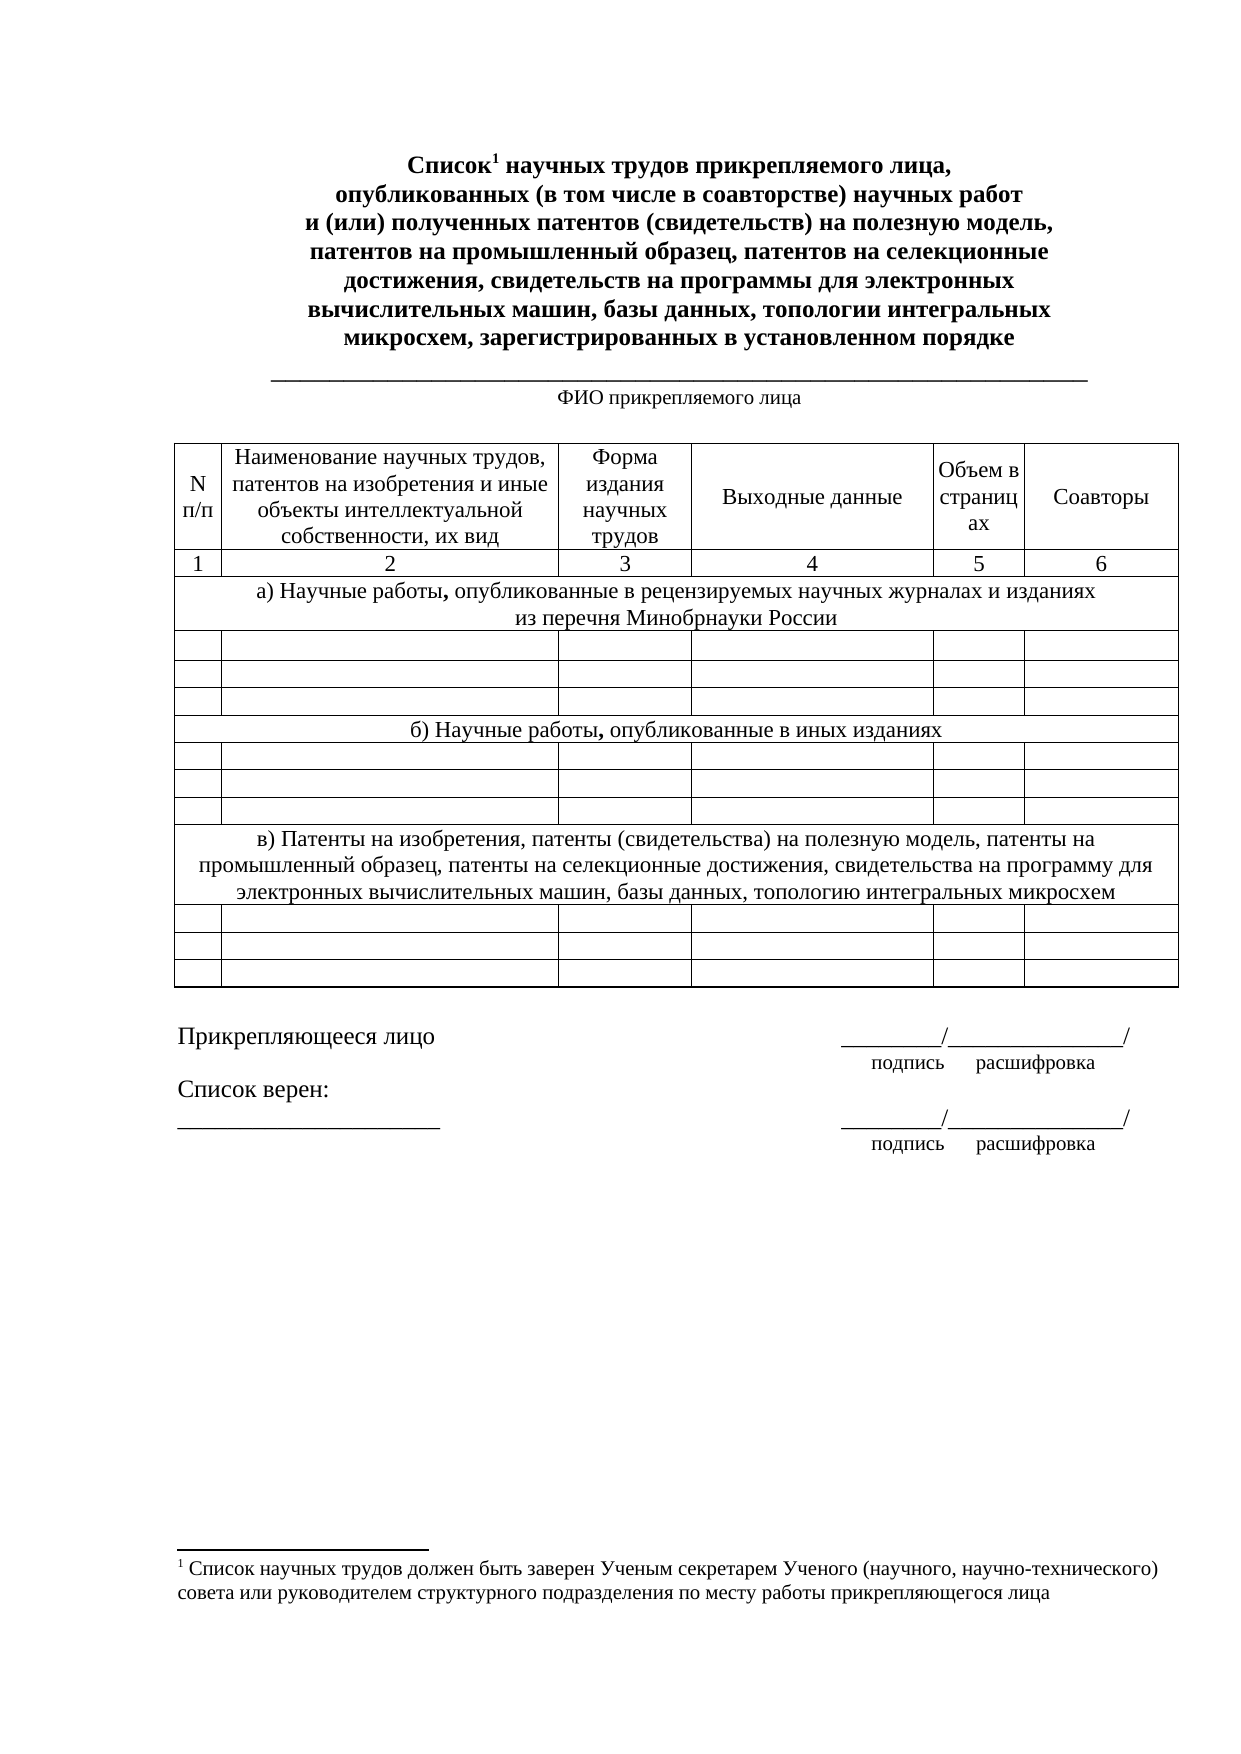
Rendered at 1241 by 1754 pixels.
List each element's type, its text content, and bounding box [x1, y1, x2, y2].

table_header N п/п [175, 444, 221, 549]
table_cell [692, 798, 933, 824]
table_cell б) Научные работы, опубликованные в иных изданиях [175, 716, 1178, 742]
table_cell [175, 688, 221, 714]
table_cell [692, 661, 933, 687]
table_cell [222, 743, 558, 769]
table_cell [222, 661, 558, 687]
table_cell [1025, 933, 1178, 959]
text Список научных трудов прикрепляемого лица, [177, 150, 1181, 179]
table_cell [559, 960, 691, 986]
table_cell [934, 743, 1024, 769]
table_cell [175, 631, 221, 660]
table_cell 1 [175, 550, 221, 576]
table_cell [175, 770, 221, 797]
table_cell [559, 933, 691, 959]
table_header Соавторы [1025, 444, 1178, 549]
text ФИО прикрепляемого лица [177, 385, 1181, 409]
table_cell [934, 905, 1024, 932]
table_cell [692, 770, 933, 797]
table_cell [934, 688, 1024, 714]
table_cell 4 [692, 550, 933, 576]
table_cell [175, 933, 221, 959]
table_cell [1025, 798, 1178, 824]
text _____________________ ________/______________/ [177, 1103, 1181, 1131]
table_cell [222, 905, 558, 932]
table_cell в) Патенты на изобретения, патенты (свидетельства) на полезную модель, патенты на промышленный образец, патенты на селекционные достижения, свидетельства на программу для электронных вычислительных машин, базы данных, топологию интегральных микросхем [175, 825, 1178, 904]
table_cell [692, 688, 933, 714]
table_cell [175, 743, 221, 769]
text подпись расшифровка [841, 1050, 1181, 1074]
table_cell [222, 960, 558, 986]
table_cell [1025, 905, 1178, 932]
text вычислительных машин, базы данных, топологии интегральных [177, 294, 1181, 322]
table_cell [1025, 770, 1178, 797]
table_cell [692, 743, 933, 769]
table_cell а) Научные работы, опубликованные в рецензируемых научных журналах и изданиях из перечня Минобрнауки России [175, 577, 1178, 630]
text Список верен: [177, 1074, 1181, 1103]
table_cell [222, 770, 558, 797]
table_cell [222, 933, 558, 959]
table_cell [1025, 661, 1178, 687]
table_header Наименование научных трудов, патентов на изобретения и иные объекты интеллектуальной собственности, их вид [222, 444, 558, 549]
table_header Выходные данные [692, 444, 933, 549]
table_cell [1025, 960, 1178, 986]
table_cell [934, 770, 1024, 797]
table_cell [692, 960, 933, 986]
table_cell [559, 661, 691, 687]
table_cell [175, 960, 221, 986]
text микросхем, зарегистрированных в установленном порядке [177, 322, 1181, 351]
table_cell [1025, 688, 1178, 714]
table_cell [222, 631, 558, 660]
table_cell 2 [222, 550, 558, 576]
table_cell 6 [1025, 550, 1178, 576]
table_cell [222, 688, 558, 714]
text подпись расшифровка [841, 1131, 1181, 1155]
table_header Объем в страницах [934, 444, 1024, 549]
text опубликованных (в том числе в соавторстве) научных работ [177, 179, 1181, 207]
text и (или) полученных патентов (свидетельств) на полезную модель, [177, 207, 1181, 236]
table_cell [934, 960, 1024, 986]
text ________________________________________________________ [177, 351, 1181, 385]
text патентов на промышленный образец, патентов на селекционные [177, 236, 1181, 265]
text достижения, свидетельств на программы для электронных [177, 265, 1181, 294]
table_cell [934, 631, 1024, 660]
table_cell 5 [934, 550, 1024, 576]
table_cell [559, 770, 691, 797]
table_cell [559, 743, 691, 769]
text Прикрепляющееся лицо ________/______________/ [177, 1021, 1181, 1050]
table_header Форма издания научных трудов [559, 444, 691, 549]
table_cell [559, 798, 691, 824]
table_cell [692, 631, 933, 660]
table_cell [934, 933, 1024, 959]
table_cell [175, 905, 221, 932]
table_cell [692, 905, 933, 932]
table_cell [175, 798, 221, 824]
table_cell [1025, 631, 1178, 660]
table_cell [934, 661, 1024, 687]
table_cell [934, 798, 1024, 824]
table_cell [1025, 743, 1178, 769]
table_cell [692, 933, 933, 959]
table_cell [175, 661, 221, 687]
table_cell [559, 905, 691, 932]
table_cell [559, 688, 691, 714]
table_cell 3 [559, 550, 691, 576]
table_cell [559, 631, 691, 660]
table_cell [222, 798, 558, 824]
